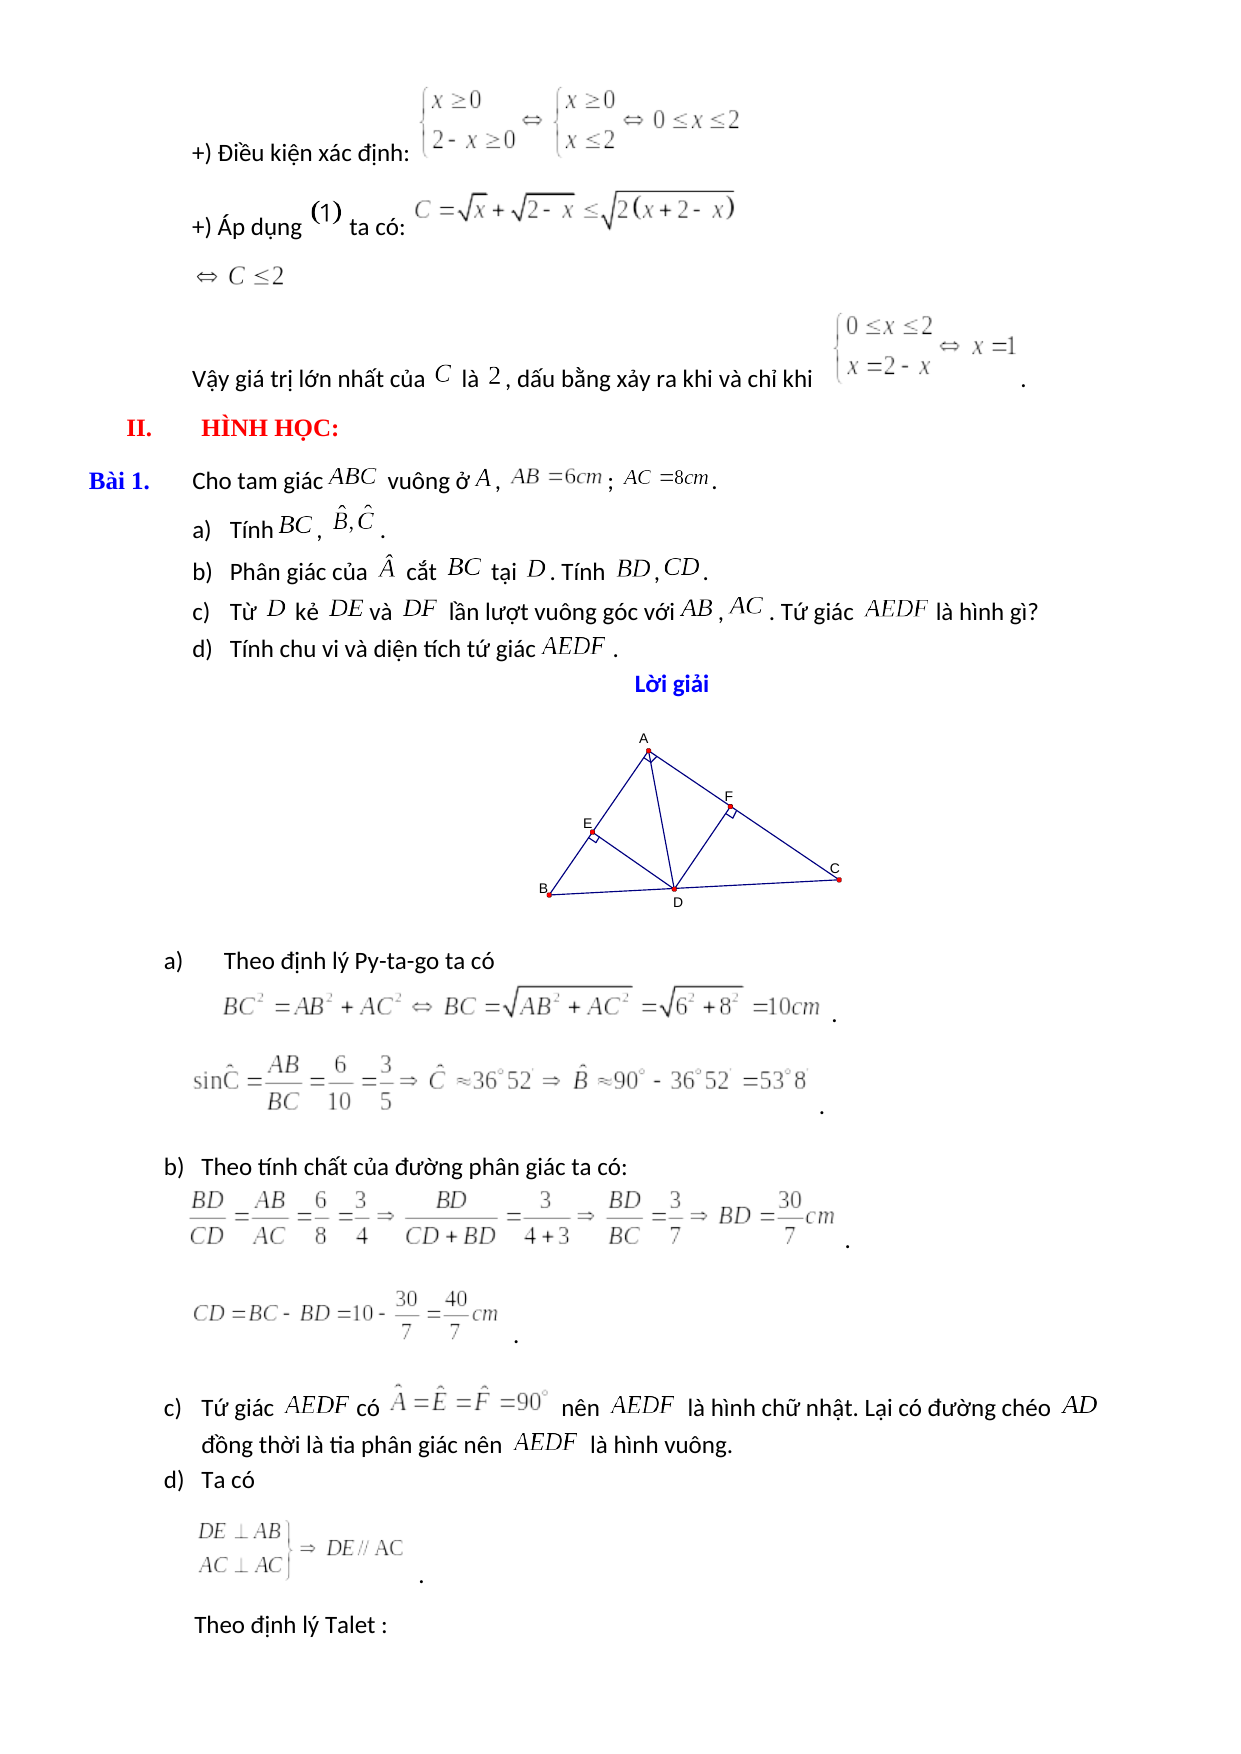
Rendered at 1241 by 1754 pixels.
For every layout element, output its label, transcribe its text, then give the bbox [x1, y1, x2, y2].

list Tính, . [192, 500, 1152, 544]
text +) Áp dụng ta có: [192, 186, 1152, 242]
subtitle HÌNH HỌC: [126, 413, 1152, 441]
list Theo định lý Py-ta-go ta có [164, 945, 1152, 976]
list Ta có [164, 1464, 1152, 1495]
list Từ kẻ và lần lượt vuông góc với,. Tứ giác là hình gì? [192, 591, 1152, 626]
text Vậy giá trị lớn nhất của là , dấu bằng xảy ra khi và chỉ khi . [192, 309, 1152, 393]
text Theo định lý Talet : [126, 1609, 1152, 1639]
list Tứ giác có nên là hình chữ nhật. Lại có đường chéo đồng thời là tia phân giác nên là hình vuông. [164, 1380, 1152, 1460]
list . [89, 980, 1152, 1029]
list . [89, 1186, 1152, 1255]
list Tính chu vi và diện tích tứ giác. [192, 631, 1152, 664]
text . [126, 1516, 1152, 1590]
list Theo tính chất của đường phân giác ta có: [164, 1151, 1152, 1181]
list . [89, 1285, 1152, 1350]
list Phân giác của cắt tại . Tính ,. [192, 549, 1152, 586]
text +) Điều kiện xác định: [192, 83, 1152, 167]
list . [89, 1049, 1152, 1120]
list Lời giải [192, 668, 1152, 699]
list Cho tam giác vuông ở, ; . [89, 460, 1152, 496]
